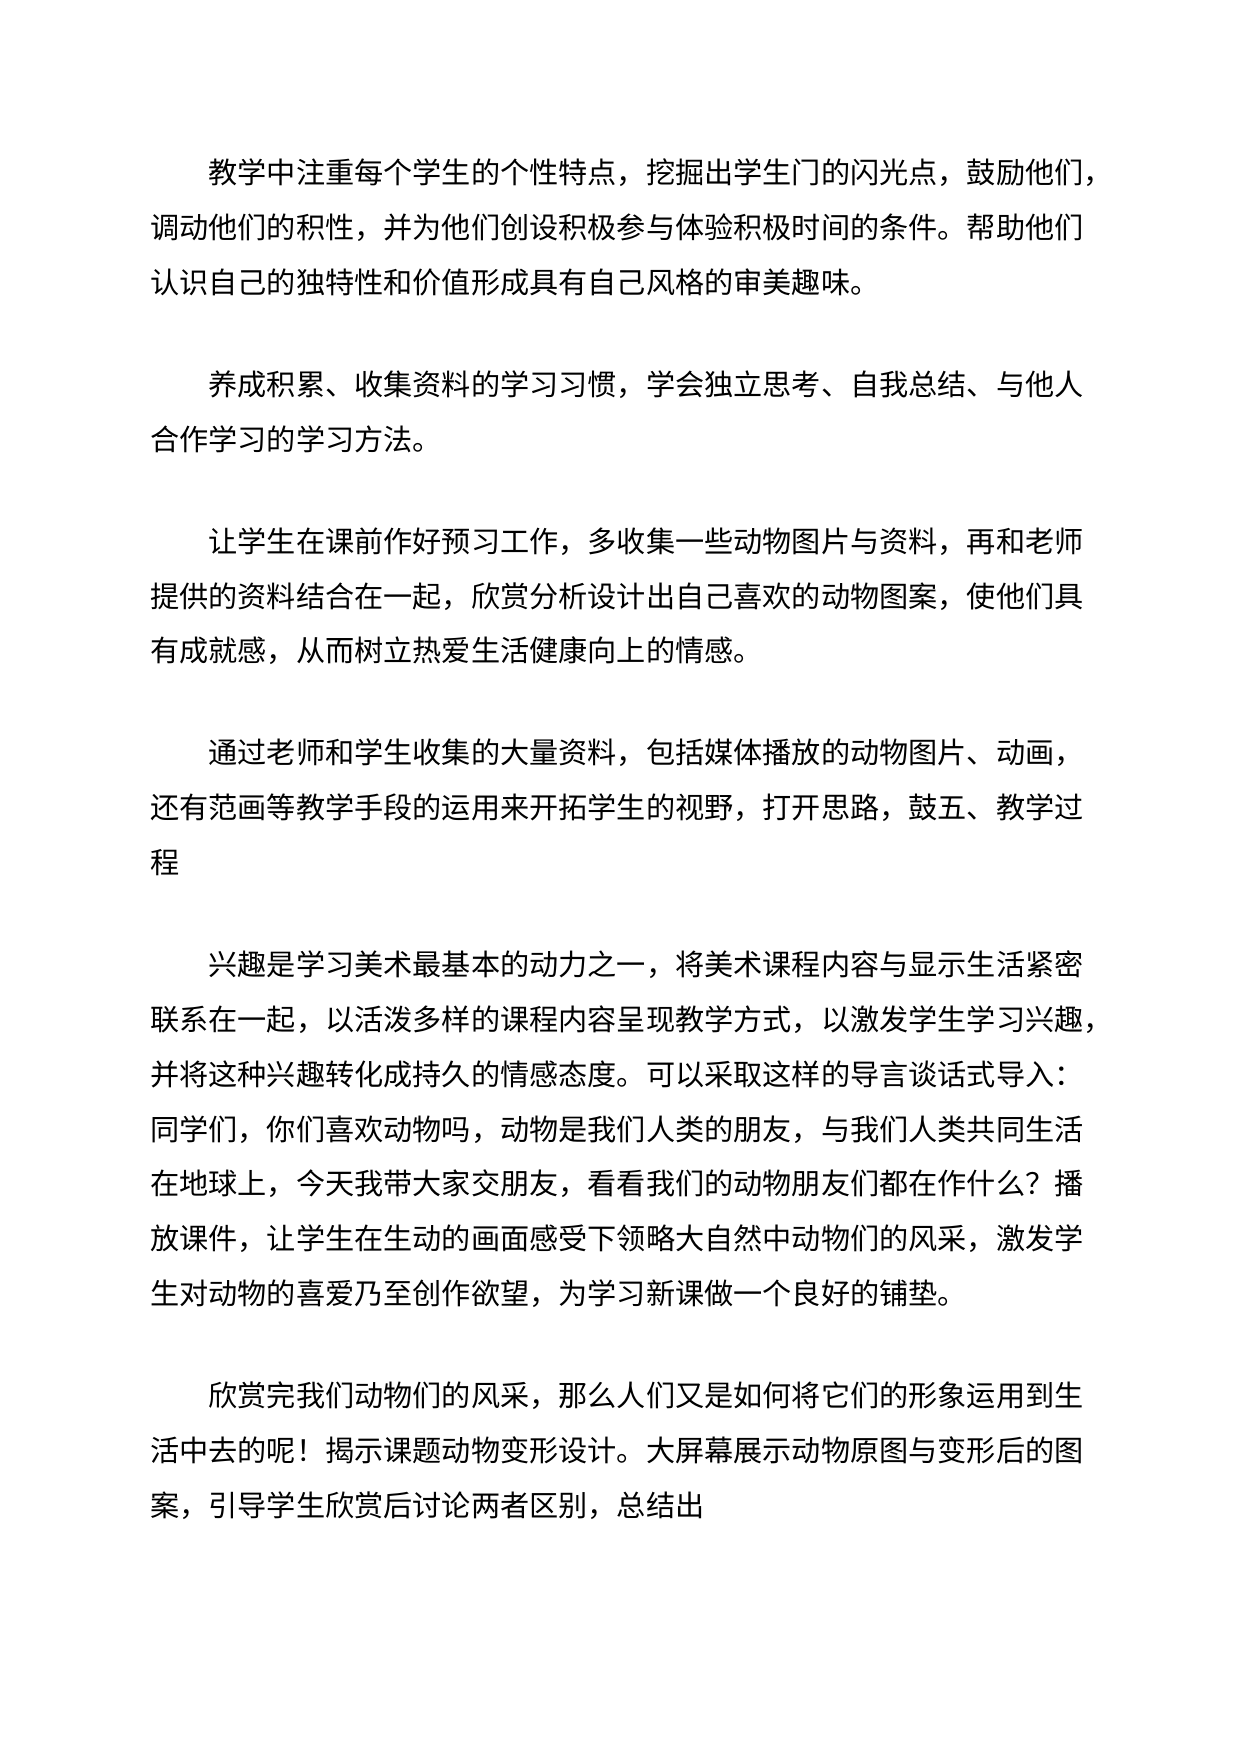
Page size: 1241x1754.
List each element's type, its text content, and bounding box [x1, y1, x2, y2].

text 养成积累、收集资料的学习习惯，学会独立思考、自我总结、与他人合作学习的学习方法。 [150, 362, 1090, 459]
text 兴趣是学习美术最基本的动力之一，将美术课程内容与显示生活紧密联系在一起，以活泼多样的课程内容呈现教学方式，以激发学生学习兴趣，并将这种兴趣转化成持久的情感态度。可以采取这样的导言谈话式导入：同学们，你们喜欢动物吗，动物是我们人类的朋友，与我们人类共同生活在地球上，今天我带大家交朋友，看看我们的动物朋友们都在作什么？播放课件，让学生在生动的画面感受下领略大自然中动物们的风采，激发学生对动物的喜爱乃至创作欲望，为学习新课做一个良好的铺垫。 [150, 941, 1090, 1313]
text 让学生在课前作好预习工作，多收集一些动物图片与资料，再和老师提供的资料结合在一起，欣赏分析设计出自己喜欢的动物图案，使他们具有成就感，从而树立热爱生活健康向上的情感。 [150, 518, 1090, 670]
text 欣赏完我们动物们的风采，那么人们又是如何将它们的形象运用到生活中去的呢！揭示课题动物变形设计。大屏幕展示动物原图与变形后的图案，引导学生欣赏后讨论两者区别，总结出 [150, 1372, 1090, 1524]
text 通过老师和学生收集的大量资料，包括媒体播放的动物图片、动画，还有范画等教学手段的运用来开拓学生的视野，打开思路，鼓五、教学过程 [150, 730, 1090, 882]
text 教学中注重每个学生的个性特点，挖掘出学生门的闪光点，鼓励他们，调动他们的积性，并为他们创设积极参与体验积极时间的条件。帮助他们认识自己的独特性和价值形成具有自己风格的审美趣味。 [150, 150, 1090, 302]
